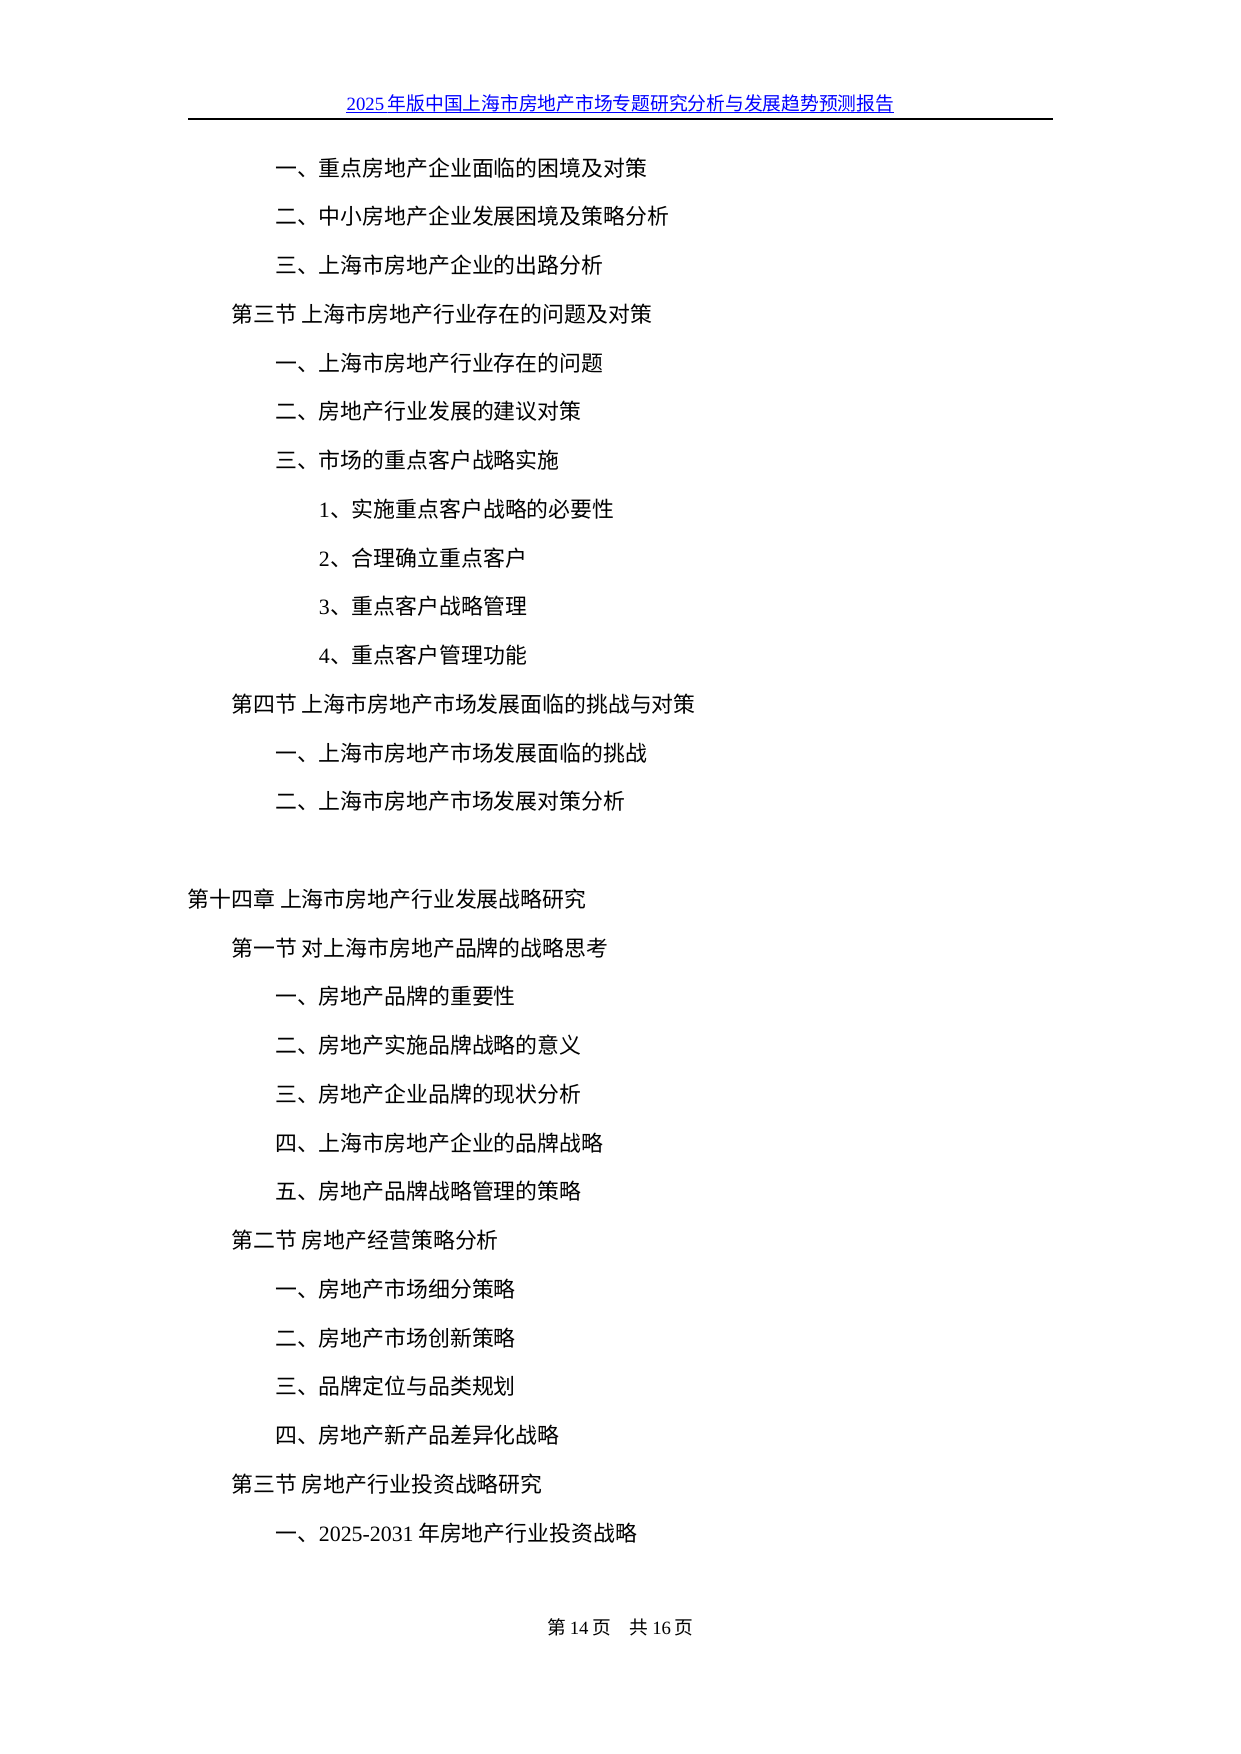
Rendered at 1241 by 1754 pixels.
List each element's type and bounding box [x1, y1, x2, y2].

text [187, 150, 1053, 1548]
